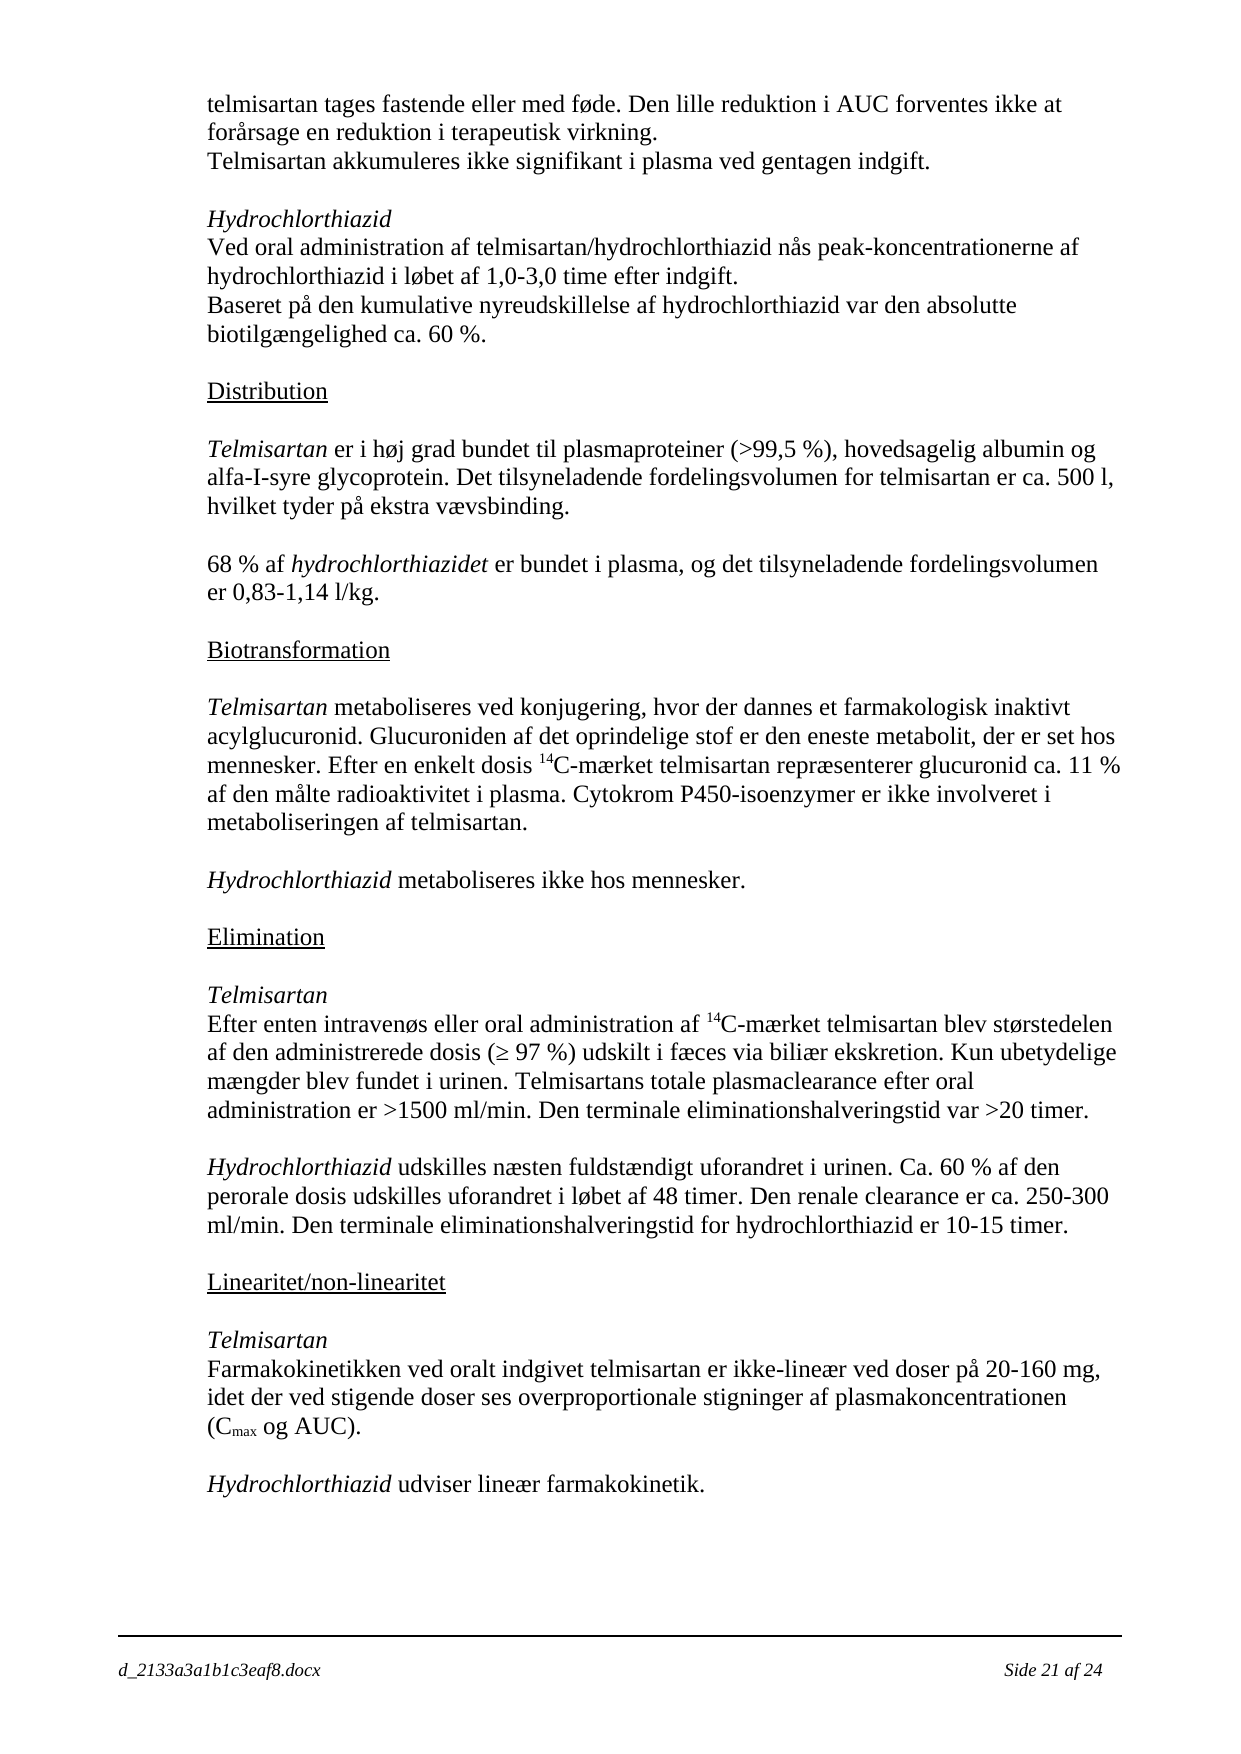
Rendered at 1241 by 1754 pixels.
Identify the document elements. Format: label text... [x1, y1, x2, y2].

text Elimination [207, 922, 1122, 951]
text Telmisartan akkumuleres ikke signifikant i plasma ved gentagen indgift. [207, 146, 1122, 175]
text 68 % af hydrochlorthiazidet er bundet i plasma, og det tilsyneladende fordelingsvolumen er 0,83-1,14 l/kg. [207, 549, 1122, 606]
text Telmisartan [207, 1325, 1122, 1354]
text Hydrochlorthiazid udskilles næsten fuldstændigt uforandret i urinen. Ca. 60 % af den perorale dosis udskilles uforandret i løbet af 48 timer. Den renale clearance er ca. 250-300 ml/min. Den terminale eliminationshalveringstid for hydrochlorthiazid er 10-15 timer. [207, 1152, 1122, 1239]
text Telmisartan [207, 980, 1122, 1009]
text Telmisartan metaboliseres ved konjugering, hvor der dannes et farmakologisk inaktivt acylglucuronid. Glucuroniden af det oprindelige stof er den eneste metabolit, der er set hos mennesker. Efter en enkelt dosis 14C-mærket telmisartan repræsenterer glucuronid ca. 11 % af den målte radioaktivitet i plasma. Cytokrom P450-isoenzymer er ikke involveret i metaboliseringen af telmisartan. [207, 692, 1122, 836]
text Distribution [207, 376, 1122, 405]
text Linearitet/non-linearitet [207, 1267, 1122, 1296]
text Telmisartan er i høj grad bundet til plasmaproteiner (>99,5 %), hovedsagelig albumin og alfa-I-syre glycoprotein. Det tilsyneladende fordelingsvolumen for telmisartan er ca. 500 l, hvilket tyder på ekstra vævsbinding. [207, 434, 1122, 520]
text Hydrochlorthiazid metaboliseres ikke hos mennesker. [207, 865, 1122, 894]
text Biotransformation [207, 635, 1122, 664]
text Farmakokinetikken ved oralt indgivet telmisartan er ikke-lineær ved doser på 20-160 mg, idet der ved stigende doser ses overproportionale stigninger af plasmakoncentrationen (Cmax og AUC). [207, 1354, 1122, 1440]
text Efter enten intravenøs eller oral administration af 14C-mærket telmisartan blev størstedelen af den administrerede dosis (≥ 97 %) udskilt i fæces via biliær ekskretion. Kun ubetydelige mængder blev fundet i urinen. Telmisartans totale plasmaclearance efter oral administration er >1500 ml/min. Den terminale eliminationshalveringstid var >20 timer. [207, 1009, 1122, 1124]
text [207, 89, 1122, 146]
text Hydrochlorthiazid [207, 204, 1122, 232]
text Hydrochlorthiazid udviser lineær farmakokinetik. [207, 1469, 1122, 1497]
text Baseret på den kumulative nyreudskillelse af hydrochlorthiazid var den absolutte biotilgængelighed ca. 60 %. [207, 290, 1122, 347]
text Ved oral administration af telmisartan/hydrochlorthiazid nås peak-koncentrationerne af hydrochlorthiazid i løbet af 1,0-3,0 time efter indgift. [207, 232, 1122, 290]
